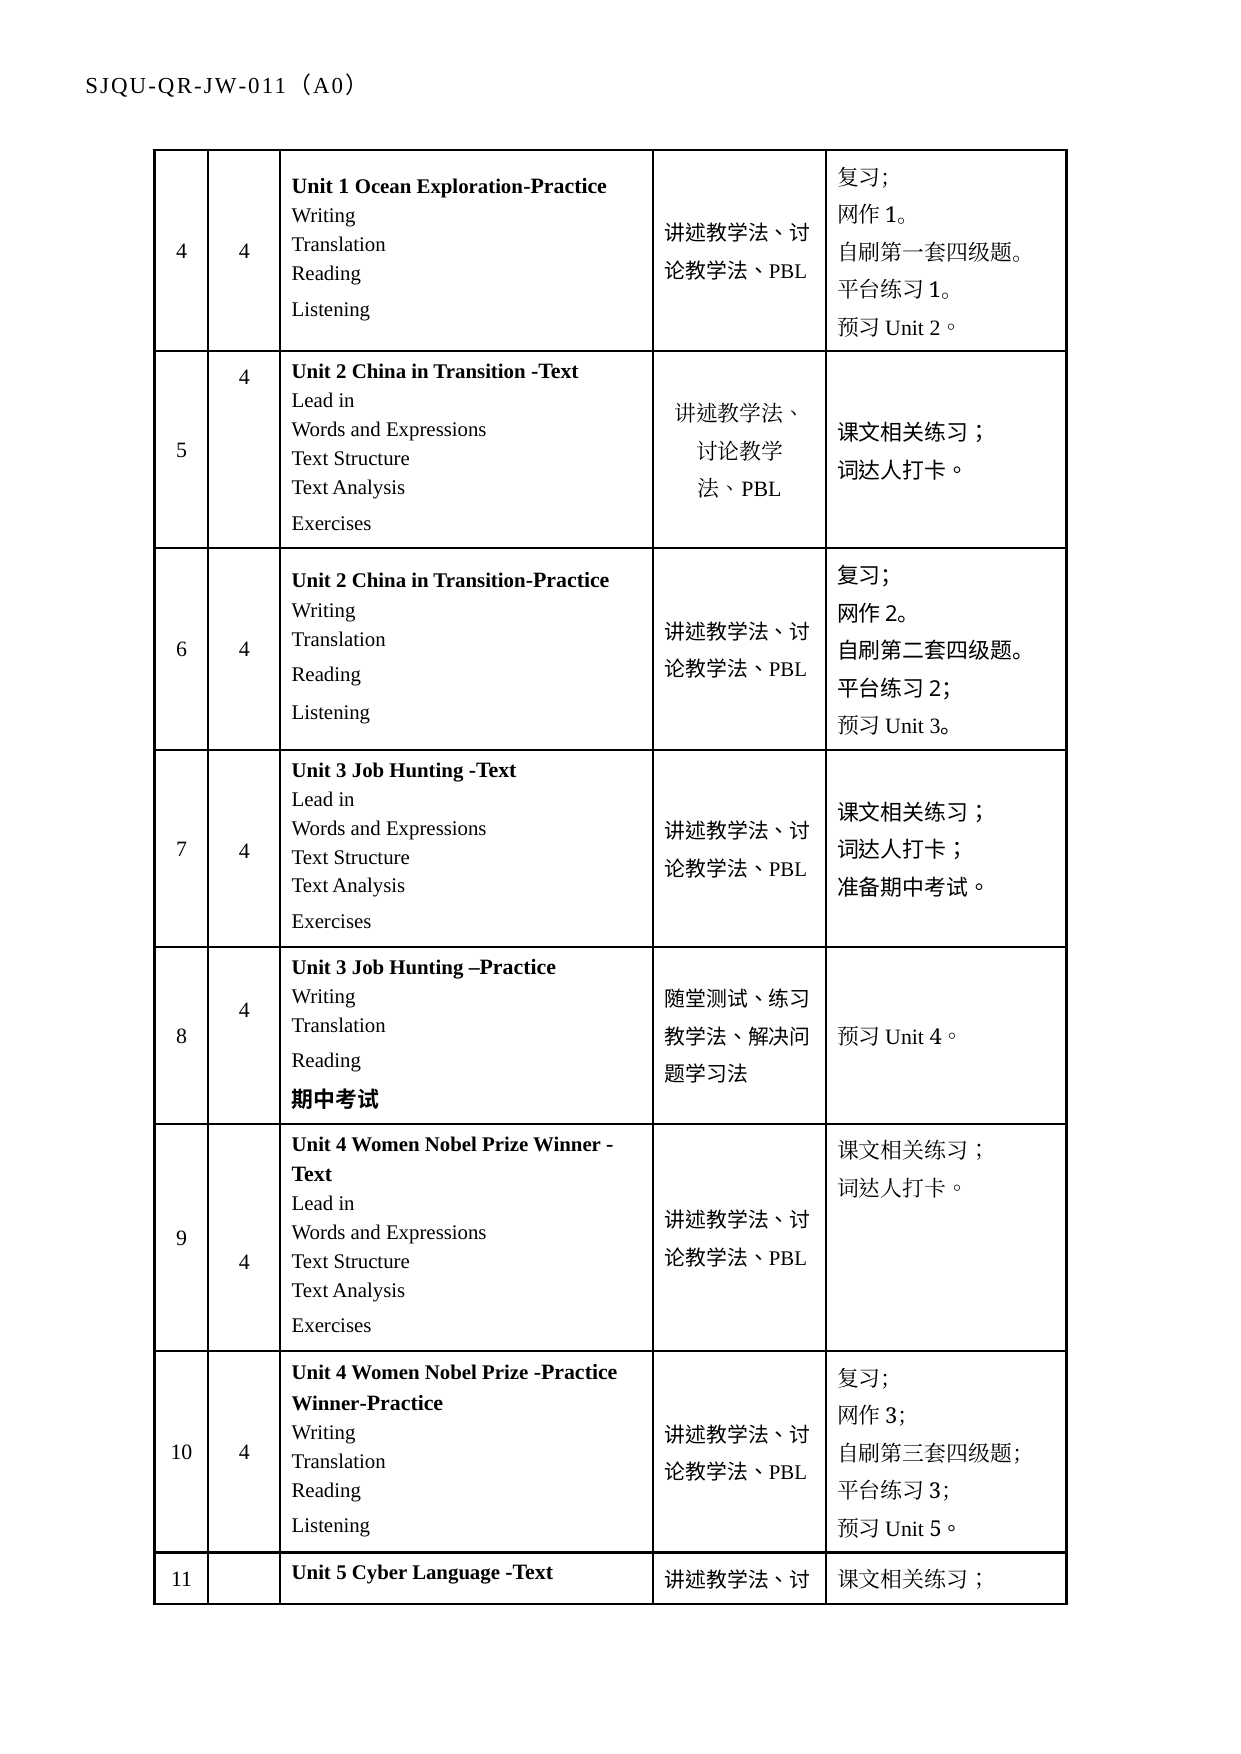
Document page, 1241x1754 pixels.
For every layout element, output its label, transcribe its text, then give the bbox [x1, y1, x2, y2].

table_cell Unit 3 Job Hunting -Text Lead in Words and Expressions Text Structure Text Analysis Exercises [281, 751, 652, 946]
table_cell Unit 3 Job Hunting –Practice Writing Translation Reading 期中考试 [281, 948, 652, 1123]
table_cell 4 [209, 948, 279, 1123]
table_cell 讲述教学法、讨论教学法、PBL [654, 151, 825, 350]
table_cell 讲述教学法、讨论教学法、PBL [654, 1554, 825, 1603]
table_cell 4 [209, 751, 279, 946]
table_cell 7 [156, 751, 207, 946]
table_cell 4 [156, 151, 207, 350]
table_cell 复习； 网作2。 自刷第二套四级题。 平台练习2； 预习Unit 3。 [827, 549, 1065, 749]
table_cell Unit 4 Women Nobel Prize -Practice Winner-Practice Writing Translation Reading Listening [281, 1352, 652, 1551]
table_cell Unit 1 Ocean Exploration-Practice Writing Translation Reading Listening [281, 151, 652, 350]
table_cell 4 [209, 549, 279, 749]
table_cell 4 [209, 352, 279, 547]
table_cell 课文相关练习； 词达人打卡。 [827, 1554, 1065, 1603]
table_cell 10 [156, 1352, 207, 1551]
table_cell Unit 4 Women Nobel Prize Winner -Text Lead in Words and Expressions Text Structure Text Analysis Exercises [281, 1125, 652, 1350]
table_cell Unit 2 China in Transition -Text Lead in Words and Expressions Text Structure Text Analysis Exercises [281, 352, 652, 547]
table_cell 11 [156, 1554, 207, 1603]
table_cell 6 [156, 549, 207, 749]
table_cell 5 [156, 352, 207, 547]
table_cell 4 [209, 1554, 279, 1603]
table_cell 复习； 网作3； 自刷第三套四级题； 平台练习3； 预习Unit 5。 [827, 1352, 1065, 1551]
table_cell 预习Unit 4。 [827, 948, 1065, 1123]
table_cell 4 [209, 151, 279, 350]
table_cell 讲述教学法、讨论教学法、PBL [654, 751, 825, 946]
table_cell 4 [209, 1352, 279, 1551]
table_cell 讲述教学法、讨论教学法、PBL [654, 549, 825, 749]
table_cell 4 [209, 1125, 279, 1350]
table_cell 课文相关练习； 词达人打卡。 [827, 352, 1065, 547]
table_cell Unit 2 China in Transition-Practice Writing Translation Reading Listening [281, 549, 652, 749]
table_cell 课文相关练习； 词达人打卡。 [827, 1125, 1065, 1350]
table_cell 讲述教学法、讨论教学法、PBL [654, 352, 825, 547]
table_cell 讲述教学法、讨论教学法、PBL [654, 1352, 825, 1551]
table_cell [281, 1554, 652, 1603]
table_cell 复习； 网作1。 自刷第一套四级题。 平台练习1。 预习Unit 2。 [827, 151, 1065, 350]
table_cell 8 [156, 948, 207, 1123]
table_cell 课文相关练习； 词达人打卡； 准备期中考试。 [827, 751, 1065, 946]
table_cell 9 [156, 1125, 207, 1350]
table_cell 随堂测试、练习教学法、解决问题学习法 [654, 948, 825, 1123]
table_cell 讲述教学法、讨论教学法、PBL [654, 1125, 825, 1350]
